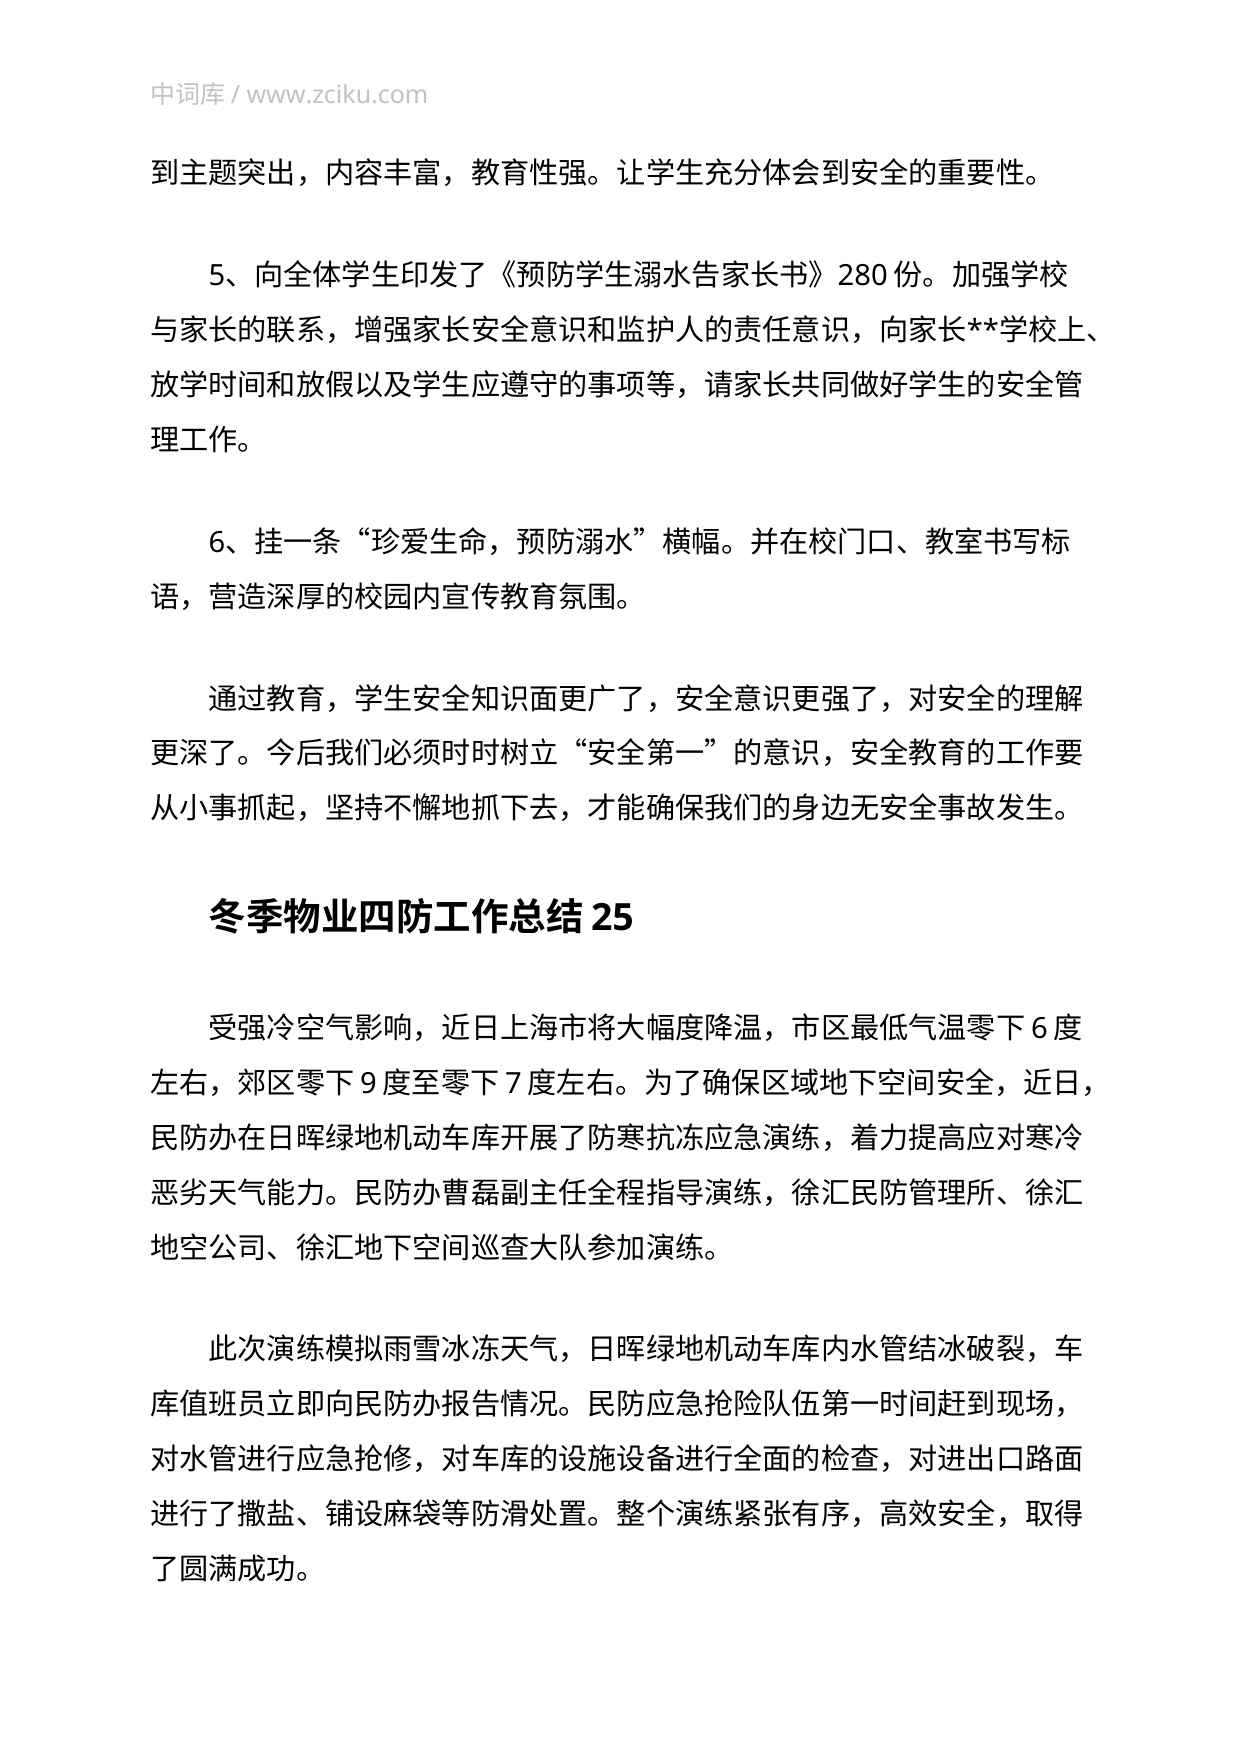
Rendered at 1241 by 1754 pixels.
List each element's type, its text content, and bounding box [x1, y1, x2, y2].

text 冬季物业四防工作总结25 [150, 887, 1090, 941]
text 此次演练模拟雨雪冰冻天气，日晖绿地机动车库内水管结冰破裂，车库值班员立即向民防办报告情况。民防应急抢险队伍第一时间赶到现场，对水管进行应急抢修，对车库的设施设备进行全面的检查，对进出口路面进行了撒盐、铺设麻袋等防滑处置。整个演练紧张有序，高效安全，取得了圆满成功。 [150, 1326, 1090, 1588]
text 受强冷空气影响，近日上海市将大幅度降温，市区最低气温零下6度左右，郊区零下9度至零下7度左右。为了确保区域地下空间安全，近日，民防办在日晖绿地机动车库开展了防寒抗冻应急演练，着力提高应对寒冷恶劣天气能力。民防办曹磊副主任全程指导演练，徐汇民防管理所、徐汇地空公司、徐汇地下空间巡查大队参加演练。 [150, 1004, 1090, 1266]
text 通过教育，学生安全知识面更广了，安全意识更强了，对安全的理解更深了。今后我们必须时时树立“安全第一”的意识，安全教育的工作要从小事抓起，坚持不懈地抓下去，才能确保我们的身边无安全事故发生。 [150, 675, 1090, 827]
text 6、挂一条“珍爱生命，预防溺水”横幅。并在校门口、教室书写标语，营造深厚的校园内宣传教育氛围。 [150, 518, 1090, 616]
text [150, 150, 1090, 192]
text 5、向全体学生印发了《预防学生溺水告家长书》280份。加强学校与家长的联系，增强家长安全意识和监护人的责任意识，向家长**学校上、放学时间和放假以及学生应遵守的事项等，请家长共同做好学生的安全管理工作。 [150, 252, 1090, 459]
